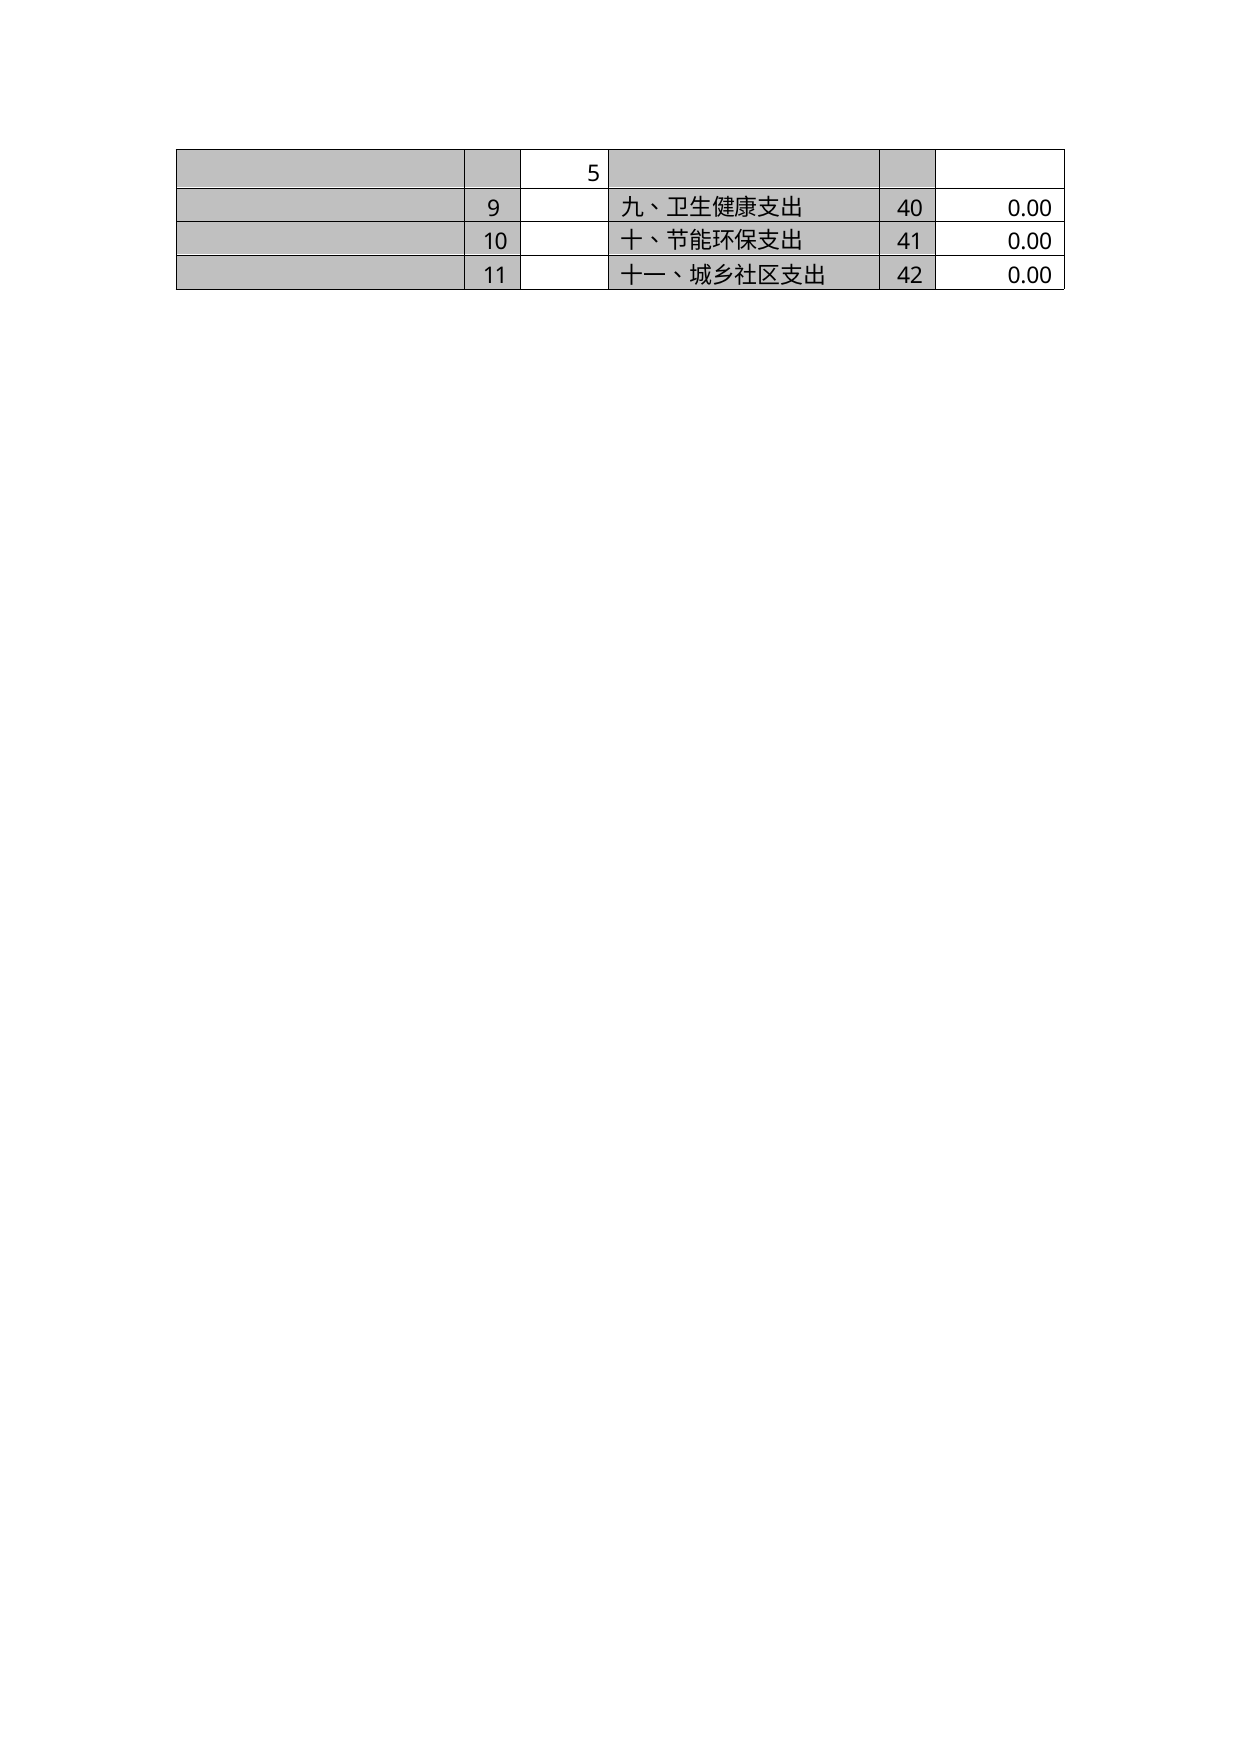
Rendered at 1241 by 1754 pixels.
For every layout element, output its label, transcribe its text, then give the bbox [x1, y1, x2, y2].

table_cell 9 [465, 189, 520, 221]
table_cell 41 [880, 222, 935, 254]
table_cell 10 [465, 222, 520, 254]
table_cell 620.6 5 [521, 150, 608, 187]
table_cell 39 [880, 150, 935, 187]
table_cell 0.00 [936, 150, 1064, 187]
table_cell [177, 256, 464, 289]
table_cell [521, 222, 608, 254]
table_cell 42 [880, 256, 935, 289]
table_cell 0.00 [936, 256, 1064, 289]
table_cell 十一、城乡社区支出 [609, 256, 879, 289]
table_cell 8 [465, 150, 520, 187]
table_cell 九、卫生健康支出 [609, 189, 879, 221]
table_cell [177, 189, 464, 221]
table_cell 十、节能环保支出 [609, 222, 879, 254]
table_cell 0.00 [936, 222, 1064, 254]
table_cell [521, 256, 608, 289]
table_cell 11 [465, 256, 520, 289]
table_cell [177, 222, 464, 254]
table_cell 0.00 [936, 189, 1064, 221]
table_cell 40 [880, 189, 935, 221]
table_cell 八、其他收入 [177, 150, 464, 187]
table_cell 八、社会保障和就业支出 [609, 150, 879, 187]
table_cell [521, 189, 608, 221]
